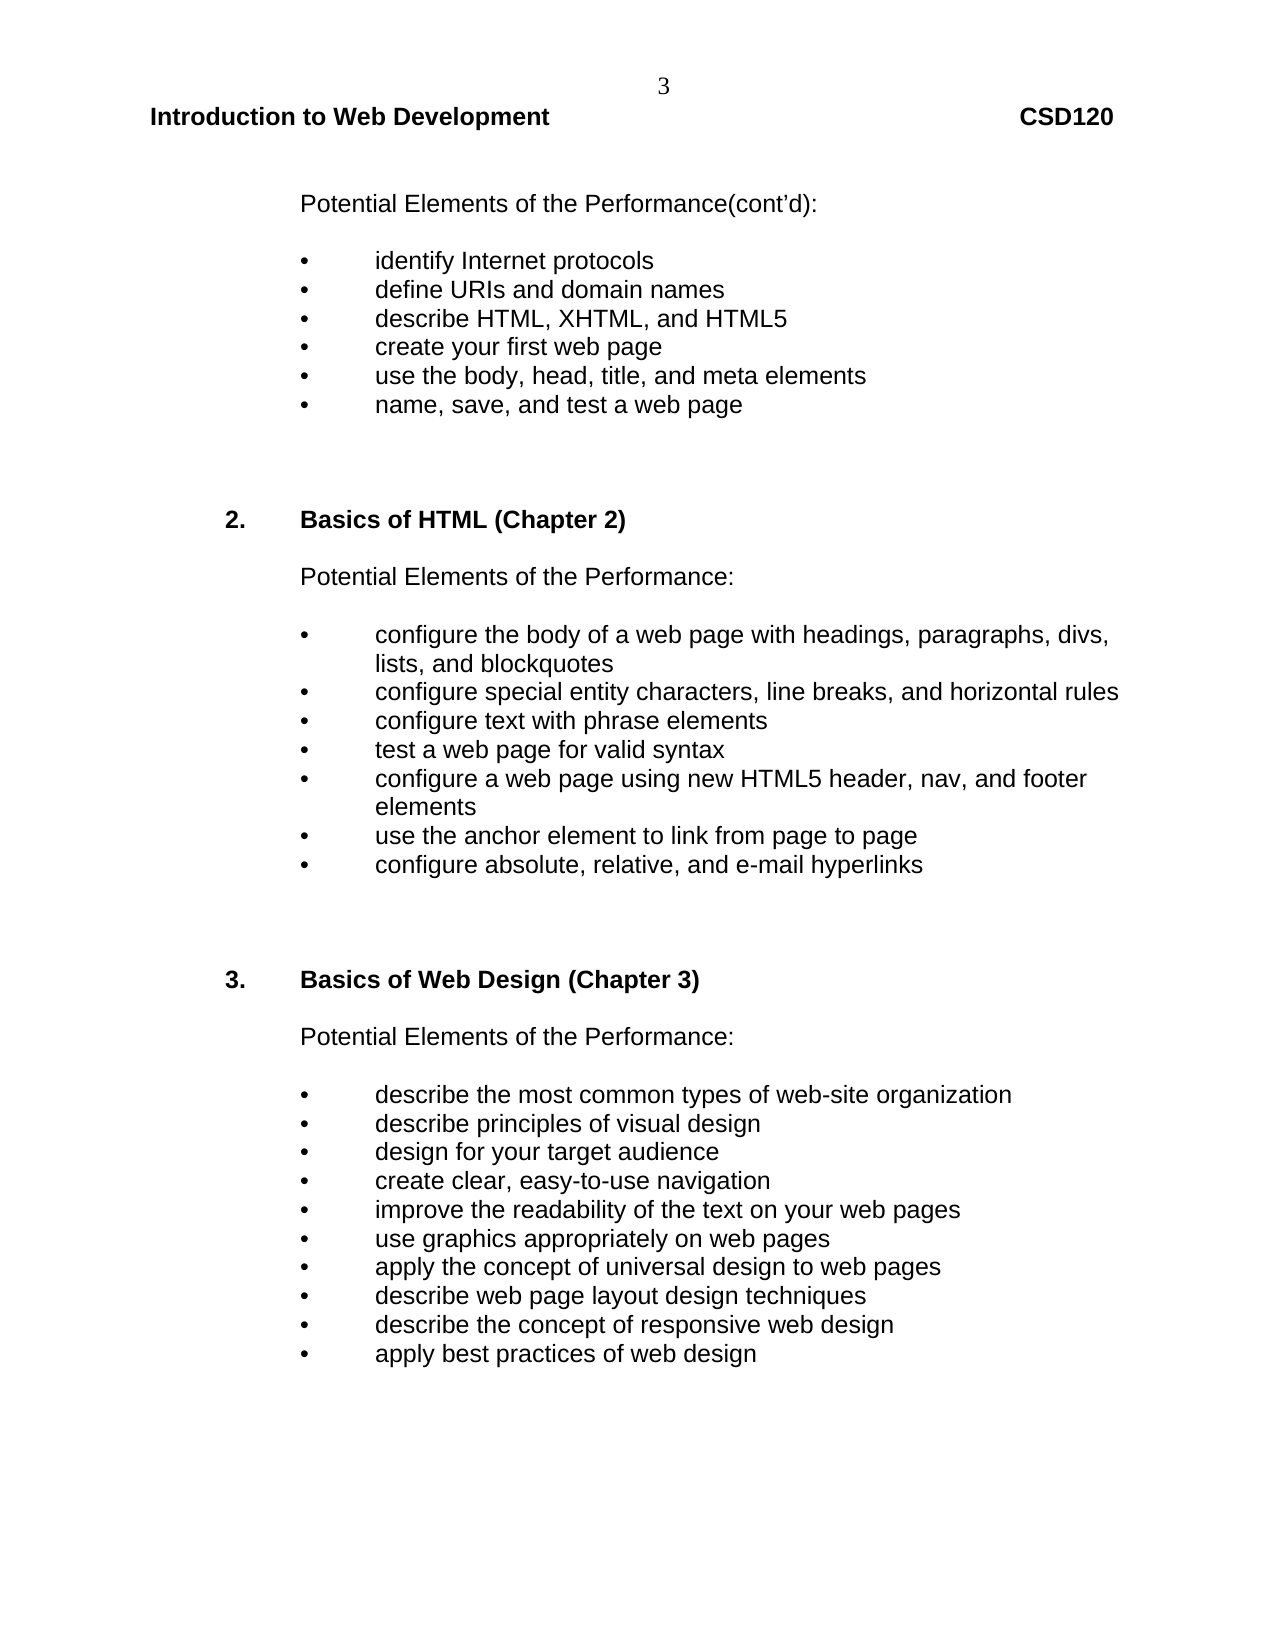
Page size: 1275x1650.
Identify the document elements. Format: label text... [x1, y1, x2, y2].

text • identify Internet protocols [225, 246, 1125, 275]
text • configure special entity characters, line breaks, and horizontal rules [300, 677, 1125, 706]
text • describe the most common types of web-site organization [225, 1080, 1125, 1108]
text • describe the concept of responsive web design [225, 1310, 1125, 1338]
text • apply the concept of universal design to web pages [225, 1252, 1125, 1281]
text Potential Elements of the Performance: [225, 562, 1125, 591]
text • use graphics appropriately on web pages [225, 1223, 1125, 1252]
text • improve the readability of the text on your web pages [225, 1195, 1125, 1223]
text • create your first web page [225, 332, 1125, 361]
text • configure a web page using new HTML5 header, nav, and footer elements [300, 763, 1125, 821]
text • describe web page layout design techniques [225, 1281, 1125, 1310]
text • design for your target audience [225, 1137, 1125, 1166]
text • define URIs and domain names [225, 275, 1125, 303]
text • configure the body of a web page with headings, paragraphs, divs, lists, and blockquotes [300, 620, 1125, 677]
text Potential Elements of the Performance: [225, 1022, 1125, 1051]
text • describe HTML, XHTML, and HTML5 [225, 303, 1125, 332]
text • describe principles of visual design [225, 1108, 1125, 1137]
text • apply best practices of web design [225, 1338, 1125, 1367]
text 2. Basics of HTML (Chapter 2) [150, 505, 1125, 533]
text Potential Elements of the Performance(cont’d): [225, 188, 1125, 217]
text • use the body, head, title, and meta elements [225, 361, 1125, 390]
text • use the anchor element to link from page to page [225, 821, 1125, 850]
text • configure absolute, relative, and e-mail hyperlinks [225, 850, 1125, 878]
text • name, save, and test a web page [225, 390, 1125, 418]
text • test a web page for valid syntax [225, 735, 1125, 763]
text • create clear, easy-to-use navigation [225, 1166, 1125, 1195]
text 3. Basics of Web Design (Chapter 3) [150, 965, 1125, 993]
text • configure text with phrase elements [225, 706, 1125, 735]
